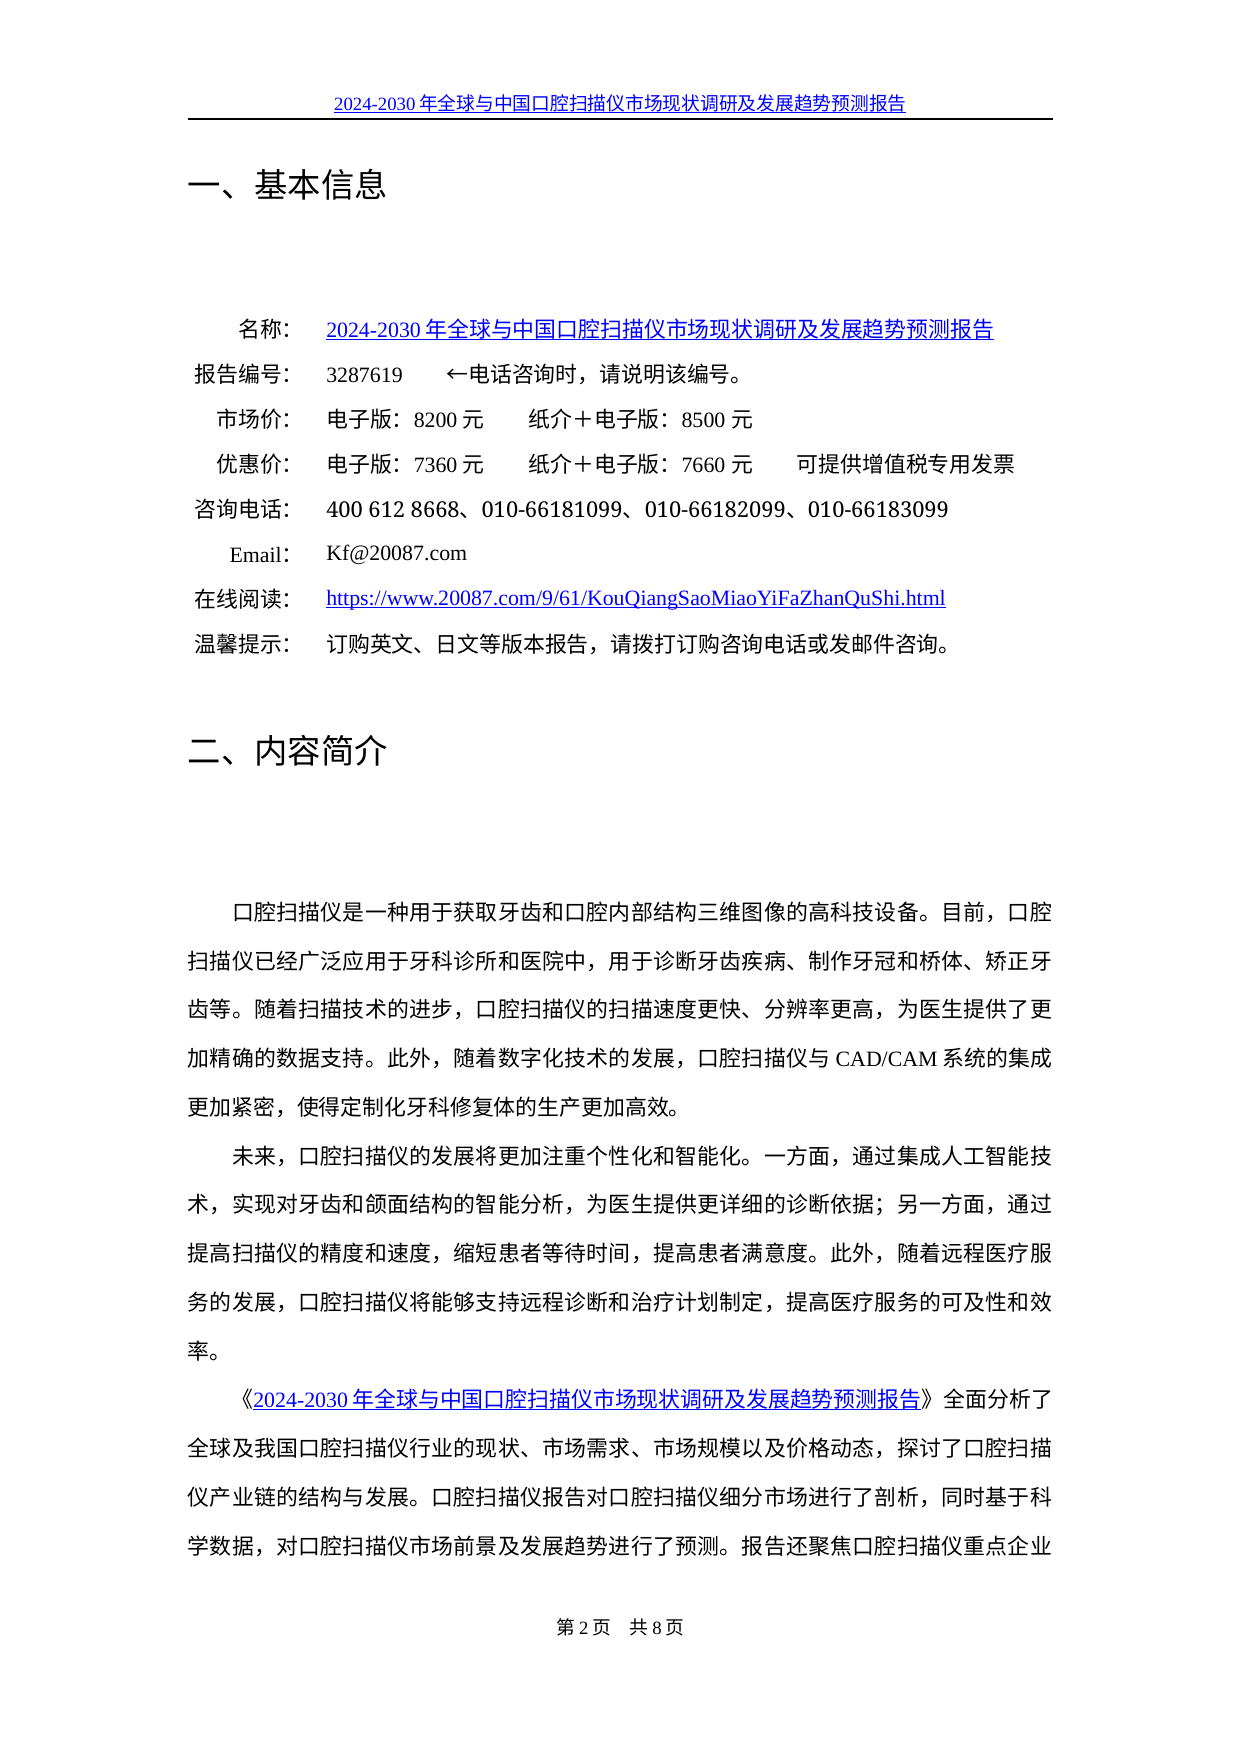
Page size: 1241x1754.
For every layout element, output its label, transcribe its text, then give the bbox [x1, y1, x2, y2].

table_cell 温馨提示： [167, 627, 315, 672]
title 二、内容简介 [187, 717, 1053, 782]
table_cell 电子版：7360 元 纸介＋电子版：7660 元 可提供增值税专用发票 [315, 447, 1073, 492]
table_header 2024-2030年全球与中国口腔扫描仪市场现状调研及发展趋势预测报告 [315, 312, 1073, 357]
table_header 名称： [167, 312, 315, 357]
table_cell 订购英文、日文等版本报告，请拨打订购咨询电话或发邮件咨询。 [315, 627, 1073, 672]
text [187, 894, 1053, 1561]
table_cell [315, 582, 1073, 627]
table_cell Email： [167, 537, 315, 582]
table_cell 3287619 ←电话咨询时，请说明该编号。 [315, 357, 1073, 402]
table_cell 报告编号： [167, 357, 315, 402]
table_cell 在线阅读： [167, 582, 315, 627]
title 一、基本信息 [187, 150, 1053, 215]
table_cell 市场价： [167, 402, 315, 447]
table_cell Kf@20087.com [315, 537, 1073, 582]
table_cell 电子版：8200 元 纸介＋电子版：8500 元 [315, 402, 1073, 447]
table_cell 咨询电话： [167, 492, 315, 537]
table_cell 400 612 8668、010-66181099、010-66182099、010-66183099 [315, 492, 1073, 537]
table_cell 优惠价： [167, 447, 315, 492]
